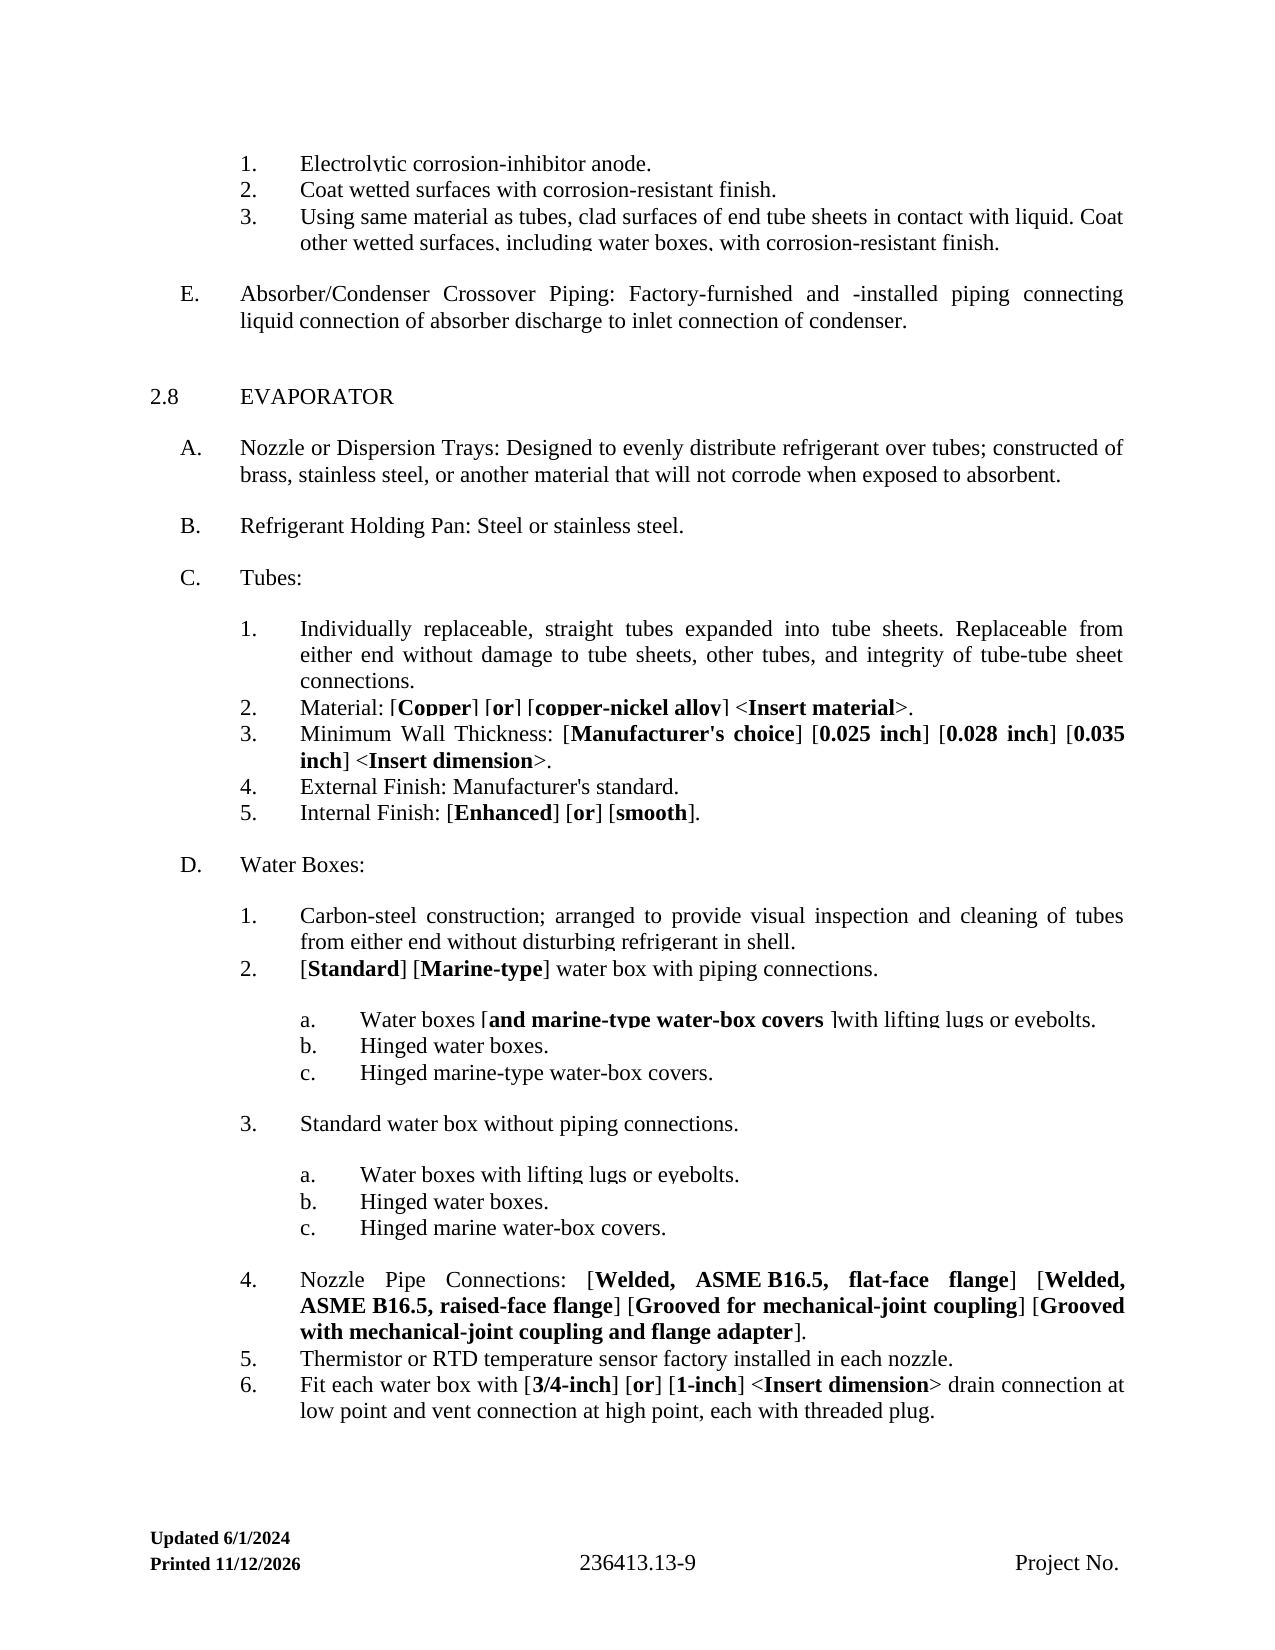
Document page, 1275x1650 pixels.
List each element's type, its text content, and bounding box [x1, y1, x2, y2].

text Fit each water box with [3/4-inch] [or] [1-inch] <Insert dimension> drain connection at low point and vent connection at high point, each with threaded plug. [240, 1371, 1125, 1424]
text Water boxes with lifting lugs or eyebolts. [300, 1162, 1125, 1184]
text Standard water box without piping connections. [240, 1110, 1125, 1137]
text Water boxes [and marine-type water-box covers ]with lifting lugs or eyebolts. [300, 1006, 1125, 1028]
text Thermistor or RTD temperature sensor factory installed in each nozzle. [240, 1345, 1125, 1371]
text Absorber/Condenser Crossover Piping: Factory-furnished and -installed piping connecting liquid connection of absorber discharge to inlet connection of condenser. [180, 280, 1125, 333]
text Using same material as tubes, clad surfaces of end tube sheets in contact with liquid. Coat other wetted surfaces, including water boxes, with corrosion-resistant finish. [240, 203, 1125, 251]
text Coat wetted surfaces with corrosion-resistant finish. [240, 176, 1125, 203]
text Internal Finish: [Enhanced] [or] [smooth]. [240, 799, 1125, 826]
text External Finish: Manufacturer's standard. [240, 773, 1125, 795]
text Carbon-steel construction; arranged to provide visual inspection and cleaning of tubes from either end without disturbing refrigerant in shell. [240, 902, 1125, 951]
text Electrolytic corrosion-inhibitor anode. [240, 150, 1125, 172]
text EVAPORATOR [150, 383, 1125, 409]
text Nozzle Pipe Connections: [Welded, ASME B16.5, flat-face flange] [Welded, ASME B16.5, raised-face flange] [Grooved for mechanical-joint coupling] [Grooved with mechanical-joint coupling and flange adapter]. [240, 1266, 1125, 1345]
text Material: [Copper] [or] [copper-nickel alloy] <Insert material>. [240, 694, 1125, 716]
text Individually replaceable, straight tubes expanded into tube sheets. Replaceable from either end without damage to tube sheets, other tubes, and integrity of tube-tube sheet connections. [240, 615, 1125, 690]
text Hinged marine water-box covers. [300, 1214, 1125, 1241]
text Nozzle or Dispersion Trays: Designed to evenly distribute refrigerant over tubes; constructed of brass, stainless steel, or another material that will not corrode when exposed to absorbent. [180, 434, 1125, 487]
text Hinged water boxes. [300, 1188, 1125, 1214]
text [Standard] [Marine-type] water box with piping connections. [240, 955, 1125, 981]
text Hinged marine-type water-box covers. [300, 1059, 1125, 1085]
text Minimum Wall Thickness: [Manufacturer's choice] [0.025 inch] [0.028 inch] [0.035 inch] <Insert dimension>. [240, 720, 1125, 773]
text Refrigerant Holding Pan: Steel or stainless steel. [180, 512, 1125, 538]
text Water Boxes: [180, 851, 1125, 877]
text Tubes: [180, 563, 1125, 590]
text Hinged water boxes. [300, 1032, 1125, 1059]
